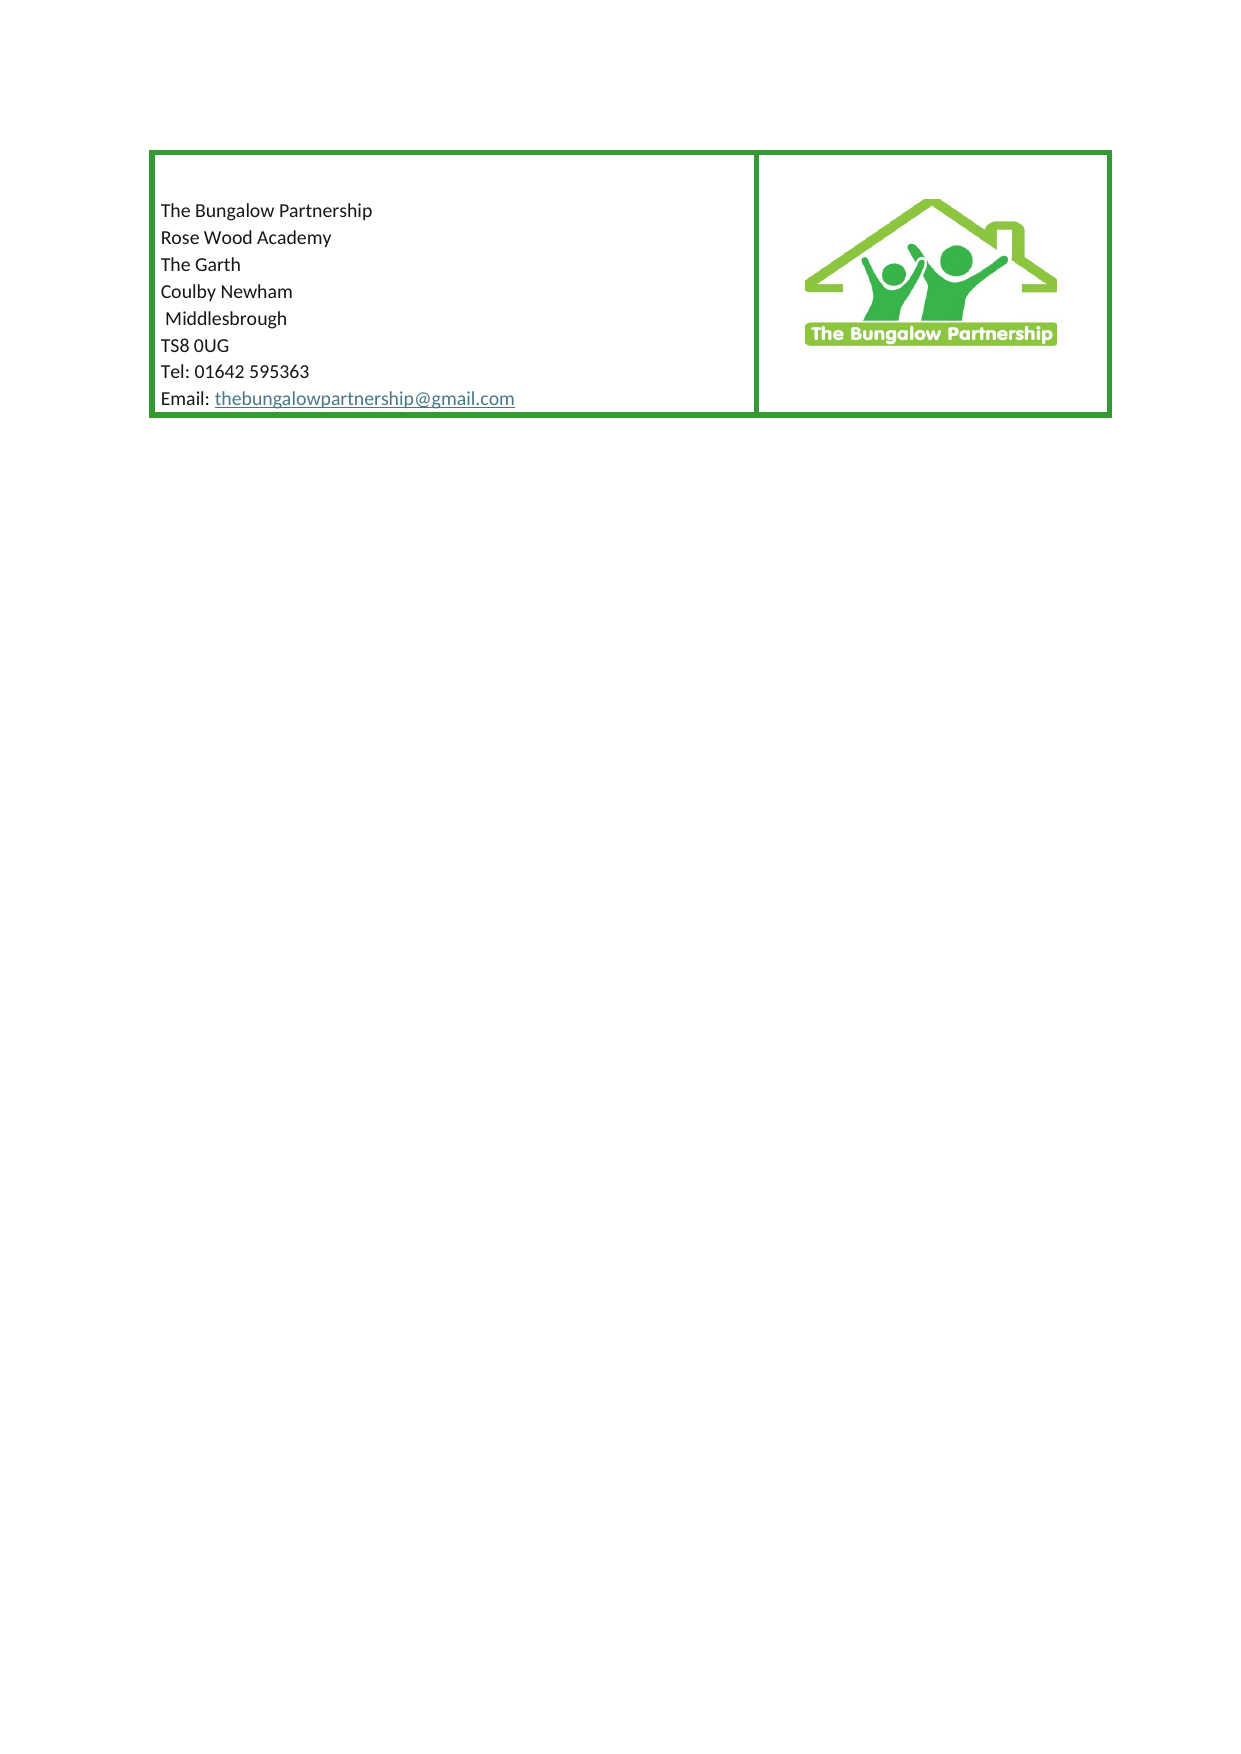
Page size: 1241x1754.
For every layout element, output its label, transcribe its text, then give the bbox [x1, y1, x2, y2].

table_header The Bungalow Partnership Rose Wood Academy The Garth Coulby Newham Middlesbrough TS8 0UG Tel: 01642 595363 Email: thebungalowpartnership@gmail.com [155, 155, 754, 412]
picture [805, 199, 1057, 350]
table_header [759, 155, 1107, 412]
